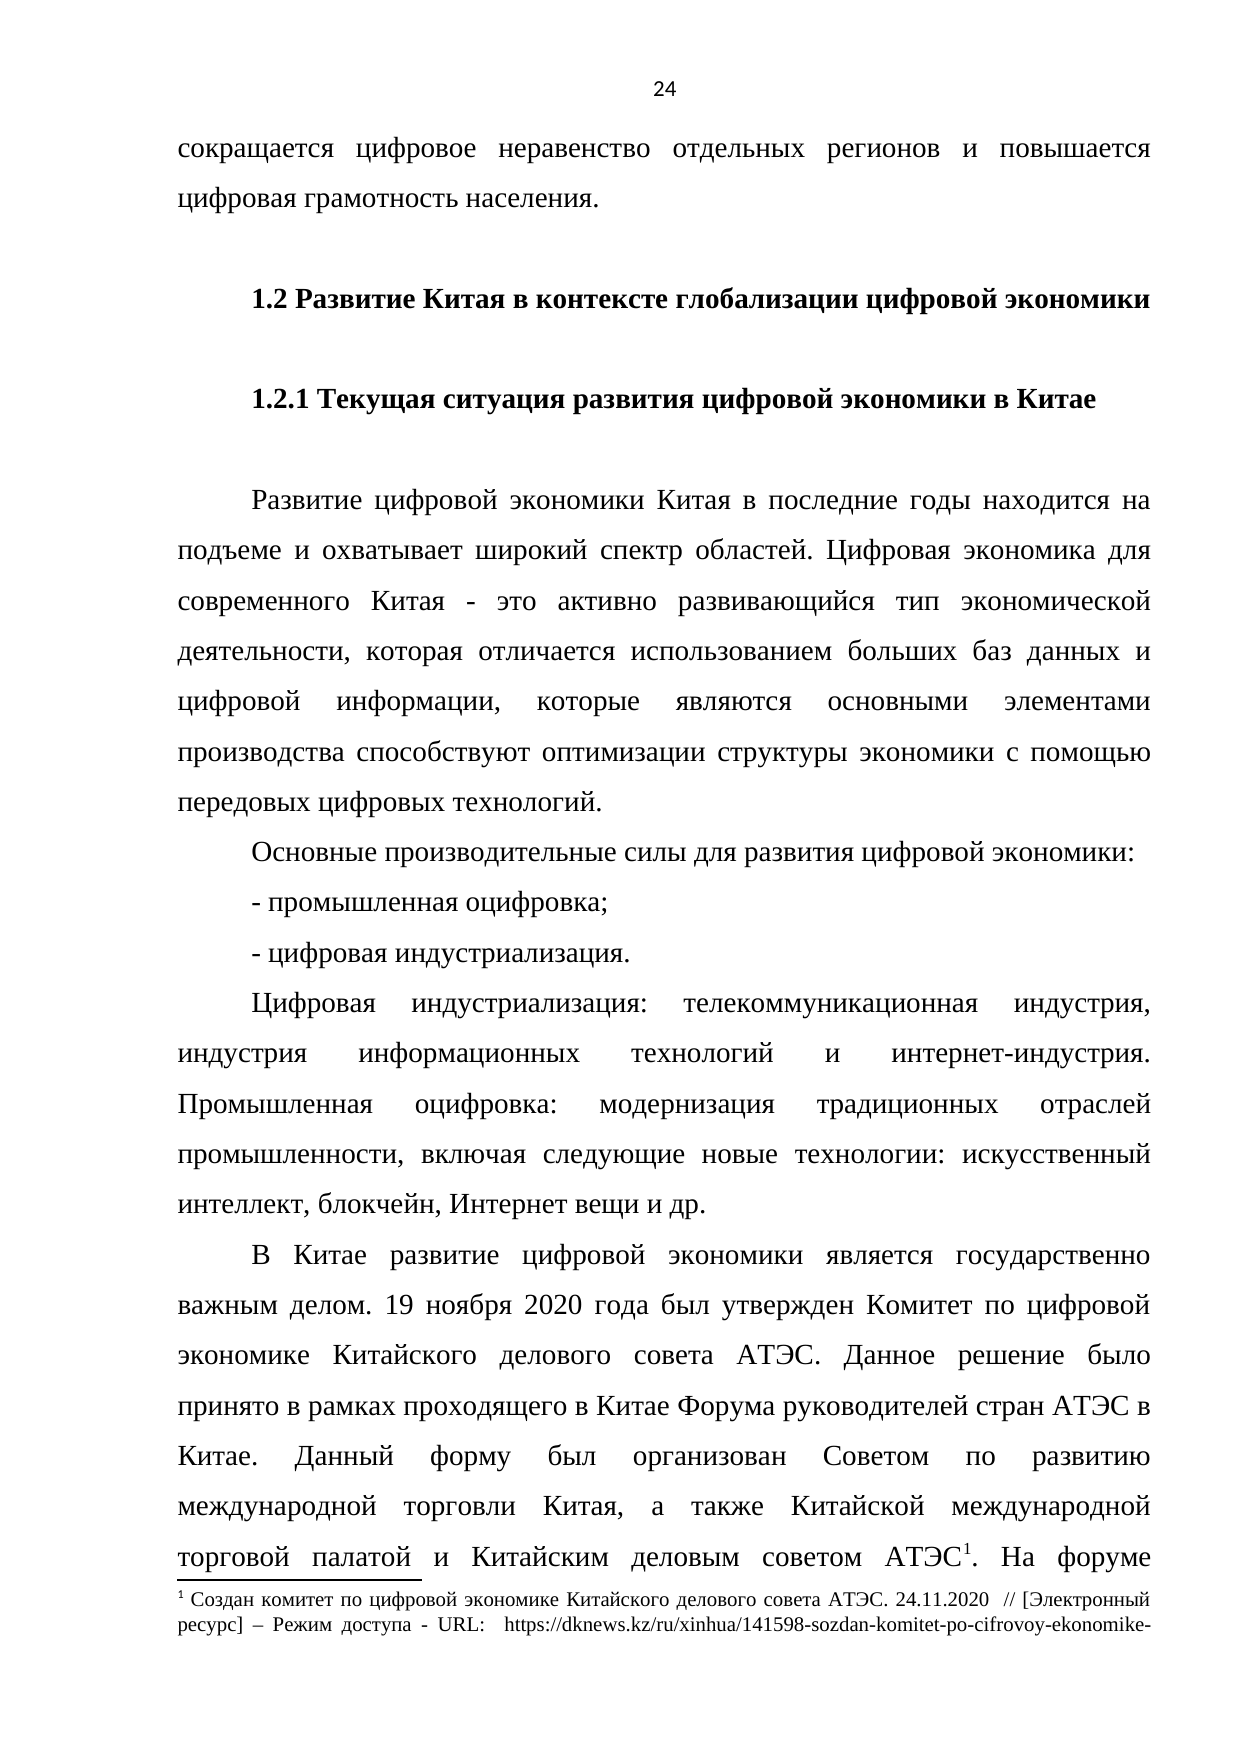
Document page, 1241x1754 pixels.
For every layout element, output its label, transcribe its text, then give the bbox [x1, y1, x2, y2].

subtitle 1.2.1 Текущая ситуация развития цифровой экономики в Китае [177, 381, 1152, 415]
text - промышленная оцифровка; [177, 884, 1152, 918]
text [177, 130, 1152, 214]
subtitle 1.2 Развитие Китая в контексте глобализации цифровой экономики [177, 281, 1152, 314]
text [177, 1237, 1152, 1572]
text Развитие цифровой экономики Китая в последние годы находится на подъеме и охватывает широкий спектр областей. Цифровая экономика для современного Китая - это активно развивающийся тип экономической деятельности, которая отличается использованием больших баз данных и цифровой информации, которые являются основными элементами производства способствуют оптимизации структуры экономики с помощью передовых цифровых технологий. [177, 482, 1152, 817]
text Цифровая индустриализация: телекоммуникационная индустрия, индустрия информационных технологий и интернет-индустрия. Промышленная оцифровка: модернизация традиционных отраслей промышленности, включая следующие новые технологии: искусственный интеллект, блокчейн, Интернет вещи и др. [177, 985, 1152, 1220]
text Основные производительные силы для развития цифровой экономики: [177, 834, 1152, 868]
text - цифровая индустриализация. [177, 935, 1152, 968]
